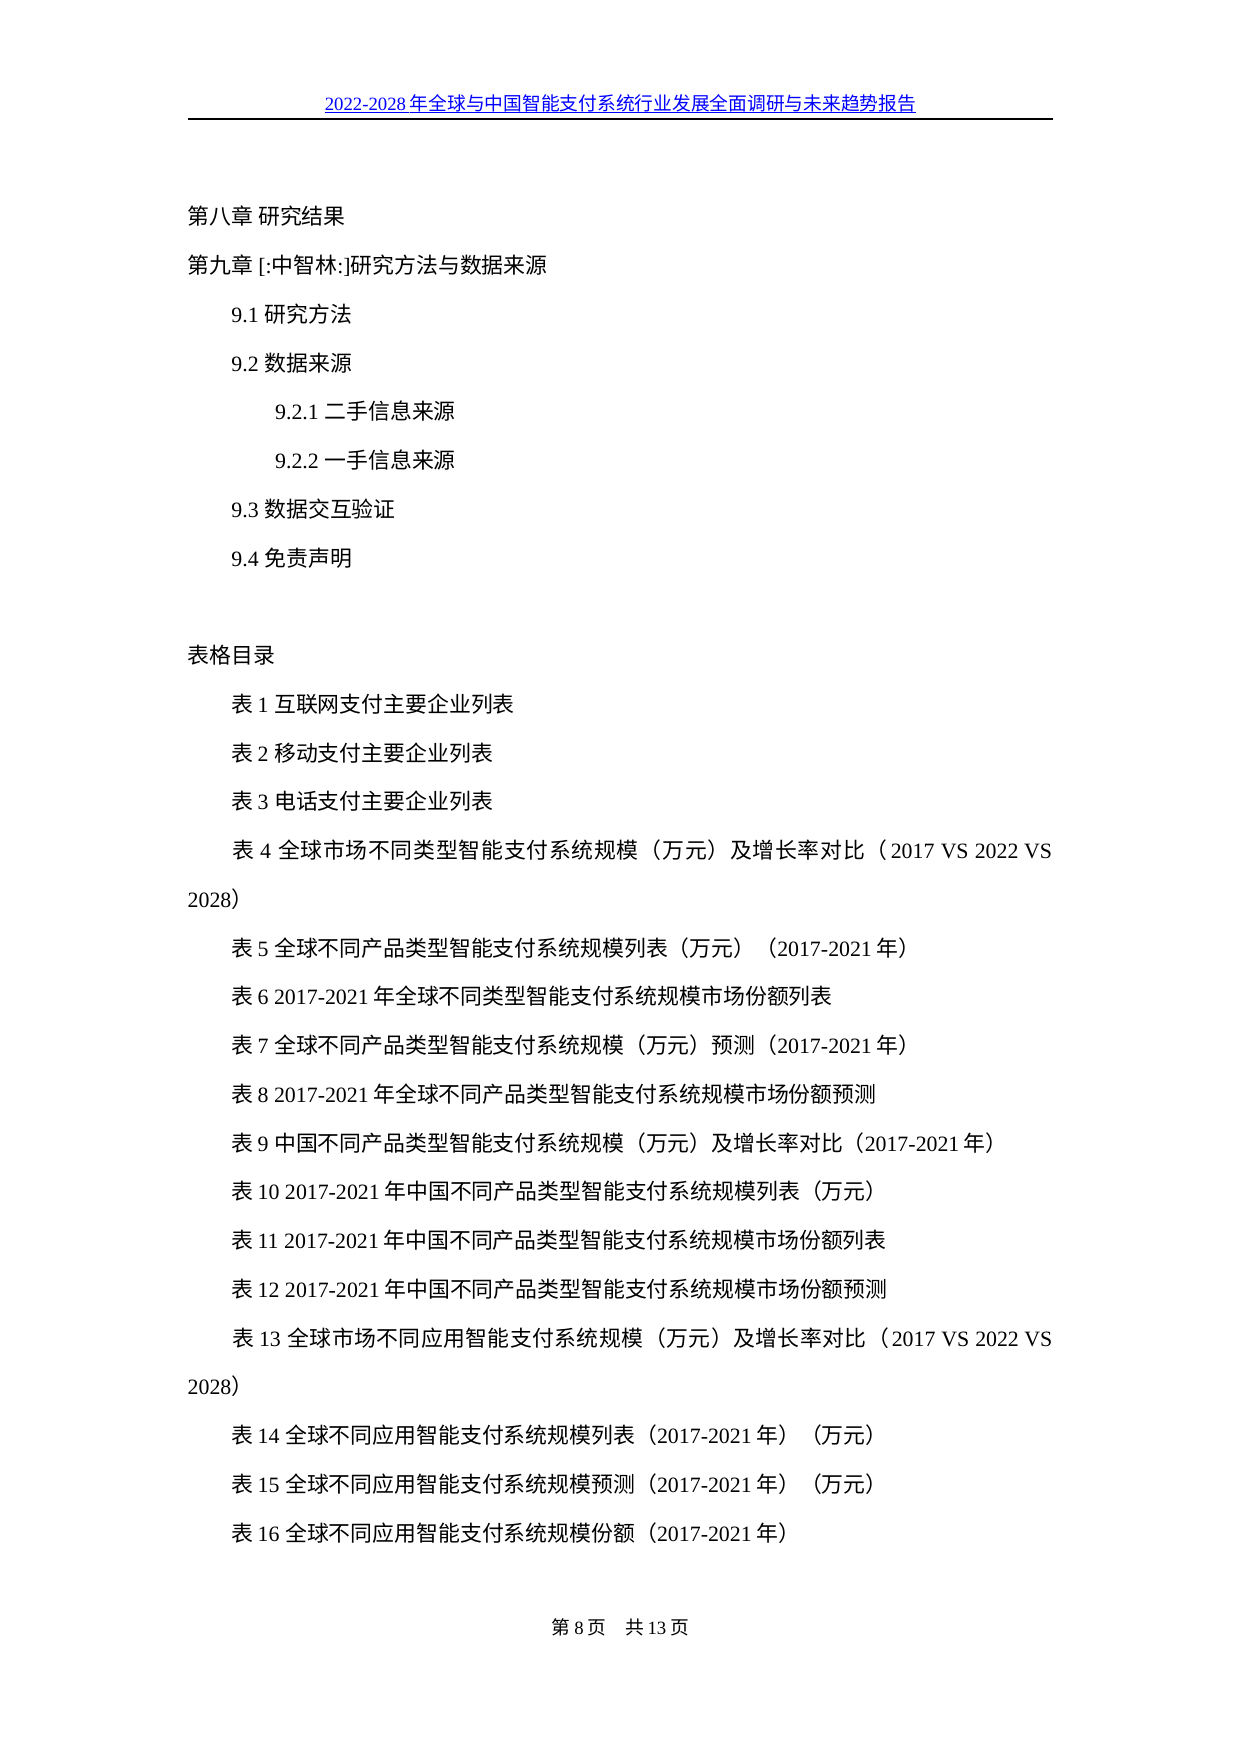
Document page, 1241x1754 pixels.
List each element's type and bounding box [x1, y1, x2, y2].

text [187, 150, 1053, 1548]
